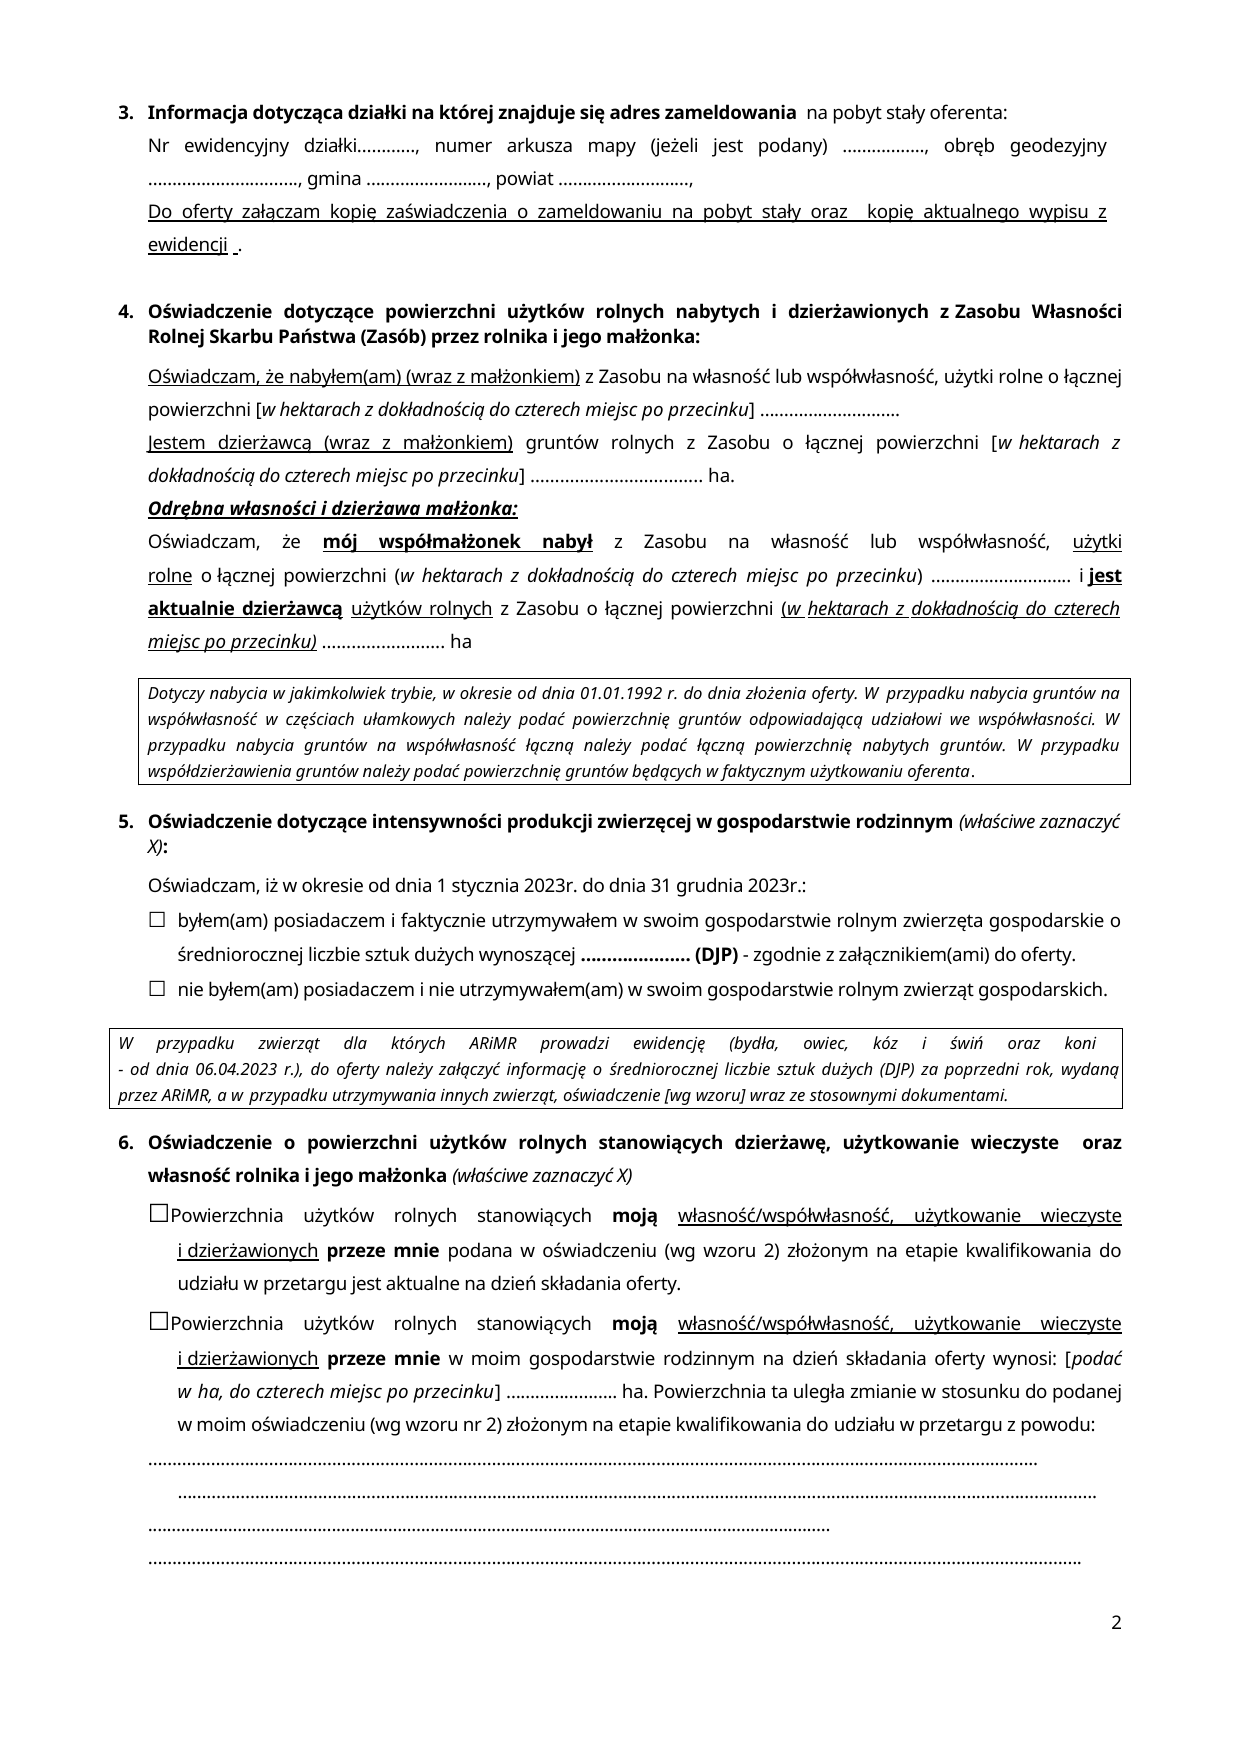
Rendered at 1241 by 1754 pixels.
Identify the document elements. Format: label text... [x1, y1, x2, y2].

text Do oferty załączam kopię zaświadczenia o zameldowaniu na pobyt stały oraz kopię aktualnego wypisu z ewidencji . [148, 198, 1108, 257]
list ☐Powierzchnia użytków rolnych stanowiących moją własność/współwłasność, użytkowanie wieczyste i dzierżawionych przeze mnie podana w oświadczeniu (wg wzoru 2) złożonym na etapie kwalifikowania do udziału w przetargu jest aktualne na dzień składania oferty. [148, 1196, 1122, 1296]
text Oświadczam, iż w okresie od dnia 1 stycznia 2023r. do dnia 31 grudnia 2023r.: [148, 872, 1122, 897]
text …………………………………………………………………………………………………………………………………………………………………………. [148, 1544, 1122, 1570]
text Jestem dzierżawcą (wraz z małżonkiem) gruntów rolnych z Zasobu o łącznej powierzchni [w hektarach z dokładnością do czterech miejsc po przecinku] …………………………….. ha. [148, 429, 1122, 488]
text ☐ nie byłem(am) posiadaczem i nie utrzymywałem(am) w swoim gospodarstwie rolnym zwierząt gospodarskich. [148, 974, 1122, 1003]
list Informacja dotycząca działki na której znajduje się adres zameldowania na pobyt stały oferenta: [118, 99, 1152, 125]
text Odrębna własności i dzierżawa małżonka: [148, 496, 1122, 521]
text W przypadku zwierząt dla których ARiMR prowadzi ewidencję (bydła, owiec, kóz i świń oraz koni - od dnia 06.04.2023 r.), do oferty należy załączyć informację o średniorocznej liczbie sztuk dużych (DJP) za poprzedni rok, wydaną przez ARiMR, a w przypadku utrzymywania innych zwierząt, oświadczenie [wg wzoru] wraz ze stosownymi dokumentami. [110, 1029, 1122, 1108]
list …………………………………………………………………………………………………………………………………………………………..……..………………………………………………………………………………………………………………………………………………………………………. [148, 1445, 1122, 1503]
text ☐ byłem(am) posiadaczem i faktycznie utrzymywałem w swoim gospodarstwie rolnym zwierzęta gospodarskie o średniorocznej liczbie sztuk dużych wynoszącej ………………… (DJP) - zgodnie z załącznikiem(ami) do oferty. [148, 905, 1122, 967]
list ☐Powierzchnia użytków rolnych stanowiących moją własność/współwłasność, użytkowanie wieczyste i dzierżawionych przeze mnie w moim gospodarstwie rodzinnym na dzień składania oferty wynosi: [podać w ha, do czterech miejsc po przecinku] ………………….. ha. Powierzchnia ta uległa zmianie w stosunku do podanej w moim oświadczeniu (wg wzoru nr 2) złożonym na etapie kwalifikowania do udziału w przetargu z powodu: [148, 1304, 1122, 1437]
text ................................................................................................................................................. [148, 1511, 1122, 1537]
text Oświadczam, że mój współmałżonek nabył z Zasobu na własność lub współwłasność, użytki rolne o łącznej powierzchni (w hektarach z dokładnością do czterech miejsc po przecinku) ……………………….. i jest aktualnie dzierżawcą użytków rolnych z Zasobu o łącznej powierzchni (w hektarach z dokładnością do czterech miejsc po przecinku) ……………………. ha [148, 529, 1122, 654]
text Dotyczy nabycia w jakimkolwiek trybie, w okresie od dnia 01.01.1992 r. do dnia złożenia oferty. W przypadku nabycia gruntów na współwłasność w częściach ułamkowych należy podać powierzchnię gruntów odpowiadającą udziałowi we współwłasności. W przypadku nabycia gruntów na współwłasność łączną należy podać łączną powierzchnię nabytych gruntów. W przypadku współdzierżawienia gruntów należy podać powierzchnię gruntów będących w faktycznym użytkowaniu oferenta. [139, 679, 1130, 784]
list Oświadczenie dotyczące powierzchni użytków rolnych nabytych i dzierżawionych z Zasobu Własności Rolnej Skarbu Państwa (Zasób) przez rolnika i jego małżonka: [118, 298, 1122, 349]
text Nr ewidencyjny działki…………, numer arkusza mapy (jeżeli jest podany) …………….., obręb geodezyjny …………………………., gmina ………….……...…, powiat ………………………, [148, 132, 1108, 191]
text Oświadczam, że nabyłem(am) (wraz z małżonkiem) z Zasobu na własność lub współwłasność, użytki rolne o łącznej powierzchni [w hektarach z dokładnością do czterech miejsc po przecinku] ……………………….. [148, 363, 1122, 422]
list Oświadczenie dotyczące intensywności produkcji zwierzęcej w gospodarstwie rodzinnym (właściwe zaznaczyć X): [118, 808, 1122, 859]
list Oświadczenie o powierzchni użytków rolnych stanowiących dzierżawę, użytkowanie wieczyste oraz własność rolnika i jego małżonka (właściwe zaznaczyć X) [118, 1129, 1122, 1188]
